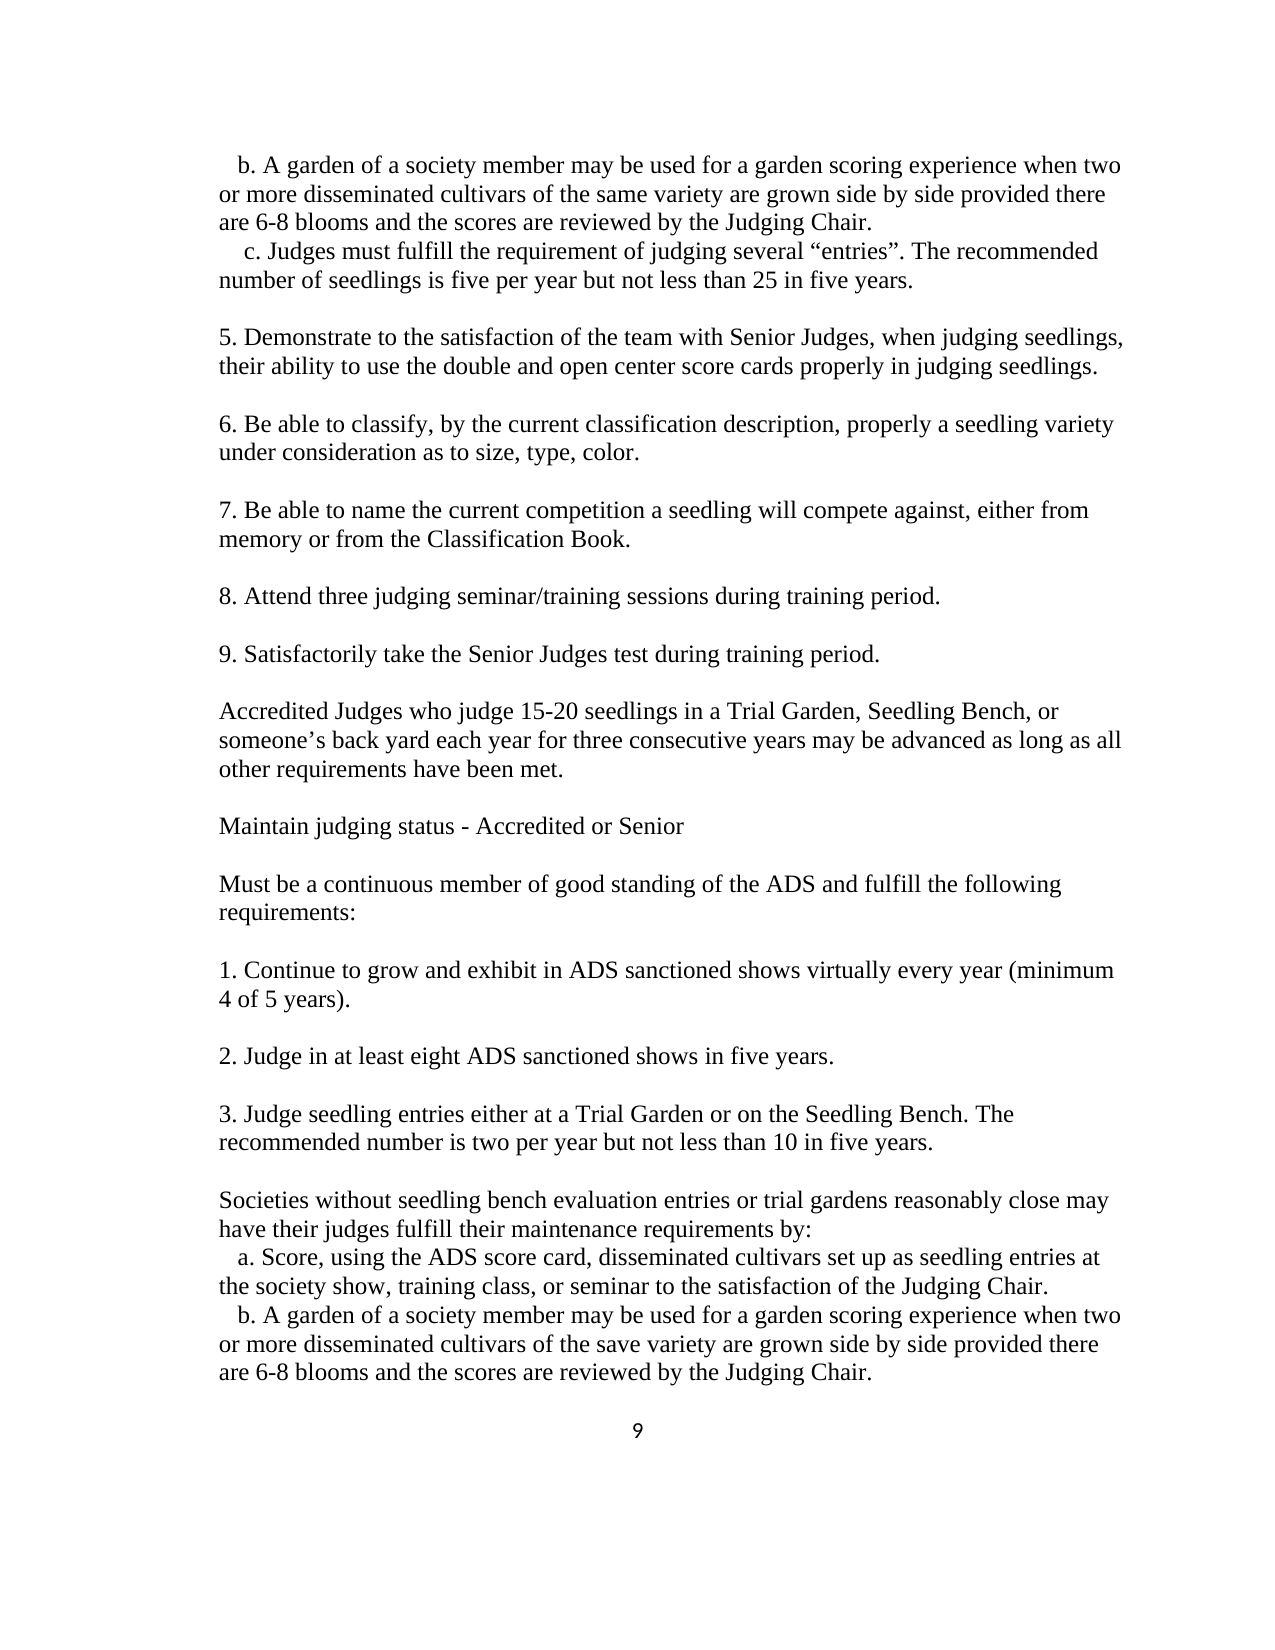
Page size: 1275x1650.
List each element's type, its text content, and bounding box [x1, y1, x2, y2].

text 3. Judge seedling entries either at a Trial Garden or on the Seedling Bench. The recommended number is two per year but not less than 10 in five years. [219, 1099, 1125, 1156]
text 8. Attend three judging seminar/training sessions during training period. [219, 581, 1125, 610]
text b. A garden of a society member may be used for a garden scoring experience when two or more disseminated cultivars of the same variety are grown side by side provided there are 6-8 blooms and the scores are reviewed by the Judging Chair. [219, 150, 1125, 236]
text 1. Continue to grow and exhibit in ADS sanctioned shows virtually every year (minimum 4 of 5 years). [219, 955, 1125, 1012]
text a. Score, using the ADS score card, disseminated cultivars set up as seedling entries at the society show, training class, or seminar to the satisfaction of the Judging Chair. [219, 1242, 1125, 1300]
text 6. Be able to classify, by the current classification description, properly a seedling variety under consideration as to size, type, color. [219, 409, 1125, 466]
text Accredited Judges who judge 15-20 seedlings in a Trial Garden, Seedling Bench, or someone’s back yard each year for three consecutive years may be advanced as long as all other requirements have been met. [219, 696, 1125, 782]
text Societies without seedling bench evaluation entries or trial gardens reasonably close may have their judges fulfill their maintenance requirements by: [219, 1185, 1125, 1242]
text b. A garden of a society member may be used for a garden scoring experience when two or more disseminated cultivars of the save variety are grown side by side provided there are 6-8 blooms and the scores are reviewed by the Judging Chair. [219, 1300, 1125, 1386]
text 2. Judge in at least eight ADS sanctioned shows in five years. [219, 1041, 1125, 1070]
text Must be a continuous member of good standing of the ADS and fulfill the following requirements: [219, 869, 1125, 926]
text 9. Satisfactorily take the Senior Judges test during training period. [219, 639, 1125, 667]
text Maintain judging status - Accredited or Senior [219, 811, 1125, 840]
text c. Judges must fulfill the requirement of judging several “entries”. The recommended number of seedlings is five per year but not less than 25 in five years. [219, 236, 1125, 294]
text 5. Demonstrate to the satisfaction of the team with Senior Judges, when judging seedlings, their ability to use the double and open center score cards properly in judging seedlings. [219, 322, 1125, 380]
text 7. Be able to name the current competition a seedling will compete against, either from memory or from the Classification Book. [219, 495, 1125, 552]
